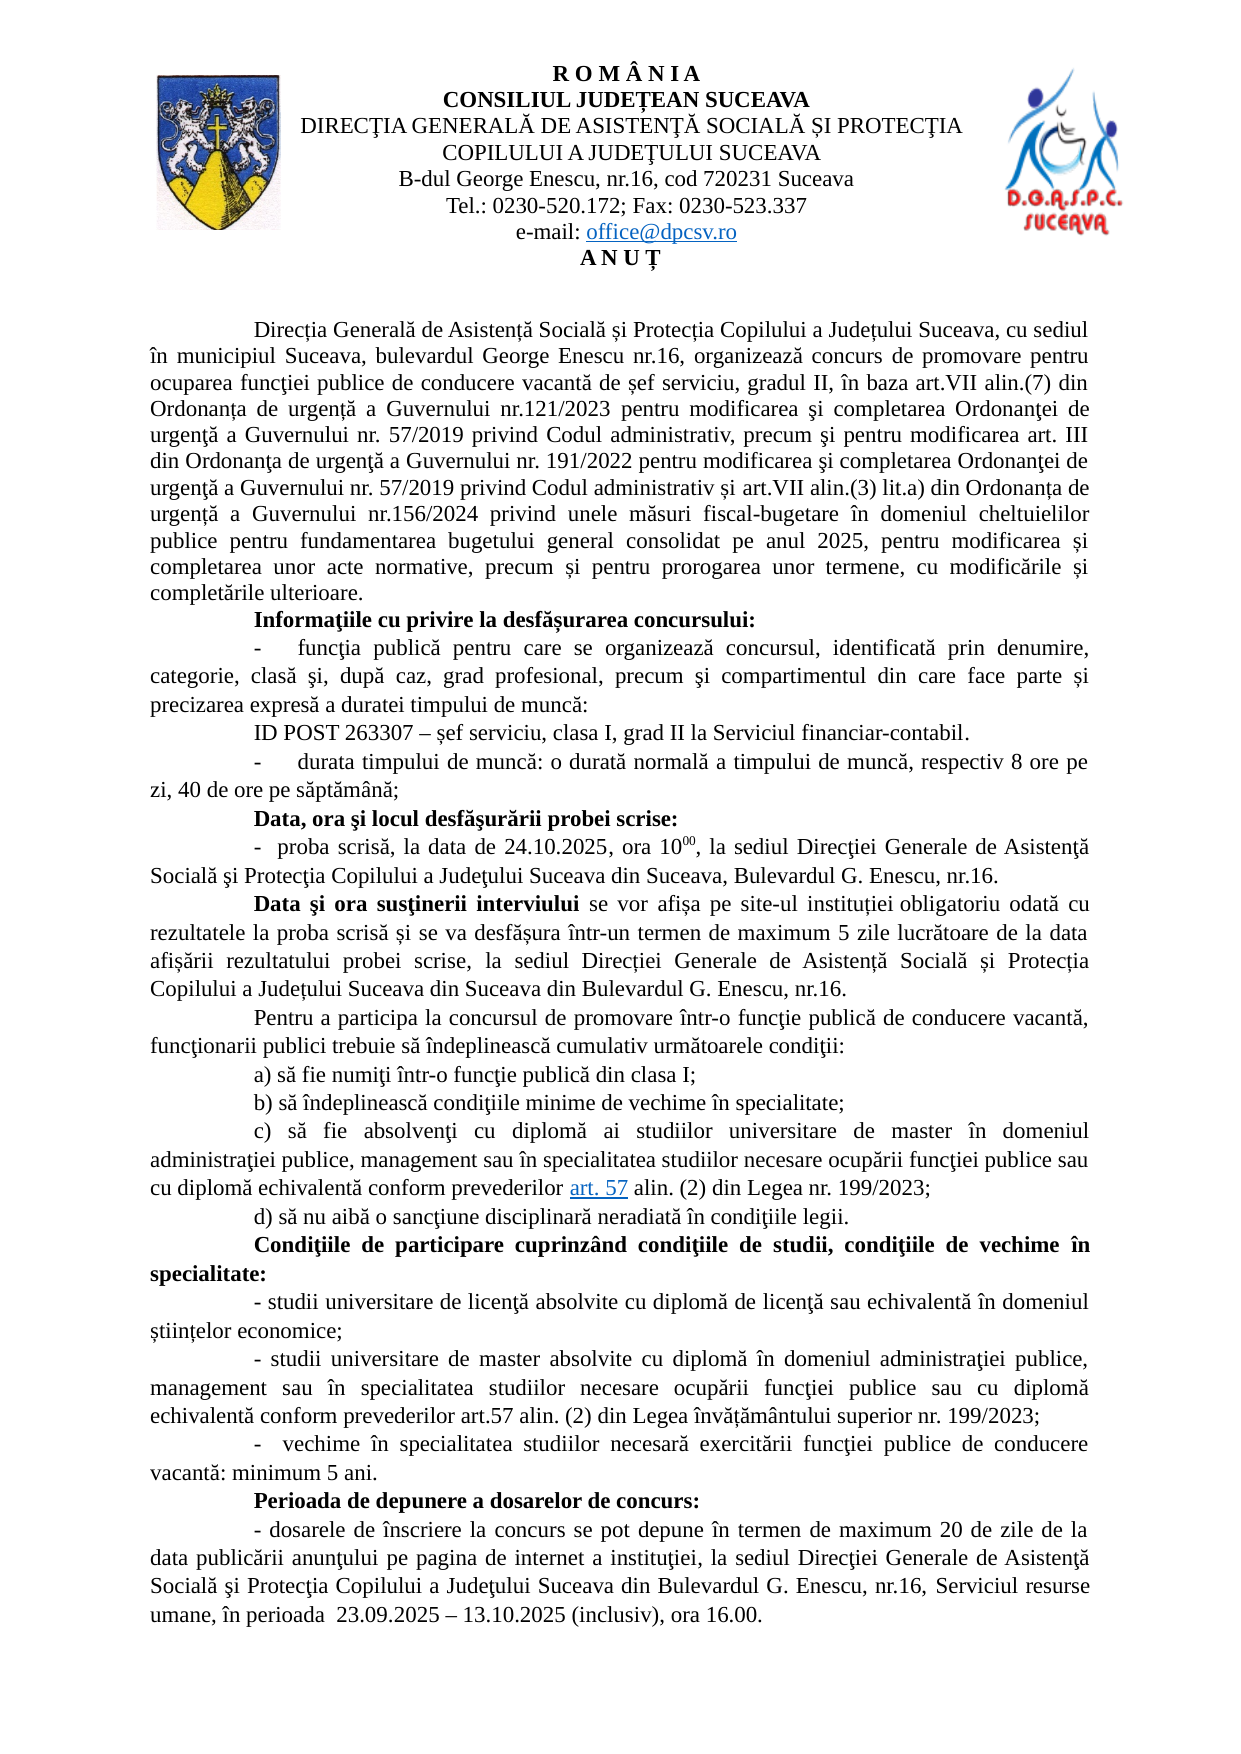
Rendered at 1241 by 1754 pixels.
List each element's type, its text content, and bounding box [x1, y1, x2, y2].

text A N U Ț [150, 244, 1090, 271]
list durata timpului de muncă: o durată normală a timpului de muncă, respectiv 8 ore pe zi, 40 de ore pe săptămână; [150, 748, 1090, 803]
table_header [973, 60, 1226, 244]
text d) să nu aibă o sancţiune disciplinară neradiată în condiţiile legii. [150, 1203, 1090, 1229]
text - proba scrisă, la data de 24.10.2025, ora 1000, la sediul Direcţiei Generale de Asistenţă Socială şi Protecţia Copilului a Judeţului Suceava din Suceava, Bulevardul G. Enescu, nr.16. [150, 833, 1090, 888]
text - studii universitare de master absolvite cu diplomă în domeniul administraţiei publice, management sau în specialitatea studiilor necesare ocupării funcţiei publice sau cu diplomă echivalentă conform prevederilor art.57 alin. (2) din Legea învățământului superior nr. 199/2023; [150, 1345, 1090, 1428]
text - dosarele de înscriere la concurs se pot depune în termen de maximum 20 de zile de la data publicării anunţului pe pagina de internet a instituţiei, la sediul Direcţiei Generale de Asistenţă Socială şi Protecţia Copilului a Judeţului Suceava din Bulevardul G. Enescu, nr.16, Serviciul resurse umane, în perioada 23.09.2025 – 13.10.2025 (inclusiv), ora 16.00. [150, 1516, 1090, 1627]
text Data şi ora susţinerii interviului se vor afișa pe site-ul instituției obligatoriu odată cu rezultatele la proba scrisă și se va desfășura într-un termen de maximum 5 zile lucrătoare de la data afișării rezultatului probei scrise, la sediul Direcției Generale de Asistență Socială și Protecția Copilului a Județului Suceava din Suceava din Bulevardul G. Enescu, nr.16. [150, 890, 1090, 1002]
list funcţia publică pentru care se organizează concursul, identificată prin denumire, categorie, clasă şi, după caz, grad profesional, precum şi compartimentul din care face parte și precizarea expresă a duratei timpului de muncă: [150, 634, 1090, 717]
text - studii universitare de licenţă absolvite cu diplomă de licenţă sau echivalentă în domeniul științelor economice; [150, 1288, 1090, 1343]
table_header R O M Â N I A CONSILIUL JUDEȚEAN SUCEAVA DIRECŢIA GENERALĂ DE ASISTENŢĂ SOCIALĂ ȘI PROTECŢIA COPILULUI A JUDEŢULUI SUCEAVA B-dul George Enescu, nr.16, cod 720231 Suceava Tel.: 0230-520.172; Fax: 0230-523.337 e-mail: office@dpcsv.ro [279, 60, 973, 244]
text Informaţiile cu privire la desfășurarea concursului: [150, 606, 1090, 632]
text Pentru a participa la concursul de promovare într-o funcţie publică de conducere vacantă, funcţionarii publici trebuie să îndeplinească cumulativ următoarele condiţii: [150, 1004, 1090, 1059]
picture [992, 61, 1160, 238]
text Perioada de depunere a dosarelor de concurs: [150, 1487, 1090, 1514]
text - vechime în specialitatea studiilor necesară exercitării funcţiei publice de conducere vacantă: minimum 5 ani. [150, 1430, 1090, 1485]
text a) să fie numiţi într-o funcţie publică din clasa I; [150, 1061, 1090, 1087]
picture [156, 75, 281, 230]
text Data, ora şi locul desfăşurării probei scrise: [150, 805, 1090, 831]
text ID POST 263307 – șef serviciu, clasa I, grad II la Serviciul financiar-contabil. [150, 719, 1090, 746]
table_header [150, 60, 279, 244]
text c) să fie absolvenţi cu diplomă ai studiilor universitare de master în domeniul administraţiei publice, management sau în specialitatea studiilor necesare ocupării funcţiei publice sau cu diplomă echivalentă conform prevederilor art. 57 alin. (2) din Legea nr. 199/2023; [150, 1118, 1090, 1201]
text b) să îndeplinească condiţiile minime de vechime în specialitate; [150, 1089, 1090, 1116]
text Direcția Generală de Asistență Socială și Protecția Copilului a Județului Suceava, cu sediul în municipiul Suceava, bulevardul George Enescu nr.16, organizează concurs de promovare pentru ocuparea funcţiei publice de conducere vacantă de șef serviciu, gradul II, în baza art.VII alin.(7) din Ordonanța de urgență a Guvernului nr.121/2023 pentru modificarea şi completarea Ordonanţei de urgenţă a Guvernului nr. 57/2019 privind Codul administrativ, precum şi pentru modificarea art. III din Ordonanţa de urgenţă a Guvernului nr. 191/2022 pentru modificarea şi completarea Ordonanţei de urgenţă a Guvernului nr. 57/2019 privind Codul administrativ și art.VII alin.(3) lit.a) din Ordonanța de urgență a Guvernului nr.156/2024 privind unele măsuri fiscal-bugetare în domeniul cheltuielilor publice pentru fundamentarea bugetului general consolidat pe anul 2025, pentru modificarea și completarea unor acte normative, precum și pentru prorogarea unor termene, cu modificările și completările ulterioare. [150, 316, 1090, 606]
text Condiţiile de participare cuprinzând condiţiile de studii, condiţiile de vechime în specialitate: [150, 1231, 1090, 1286]
